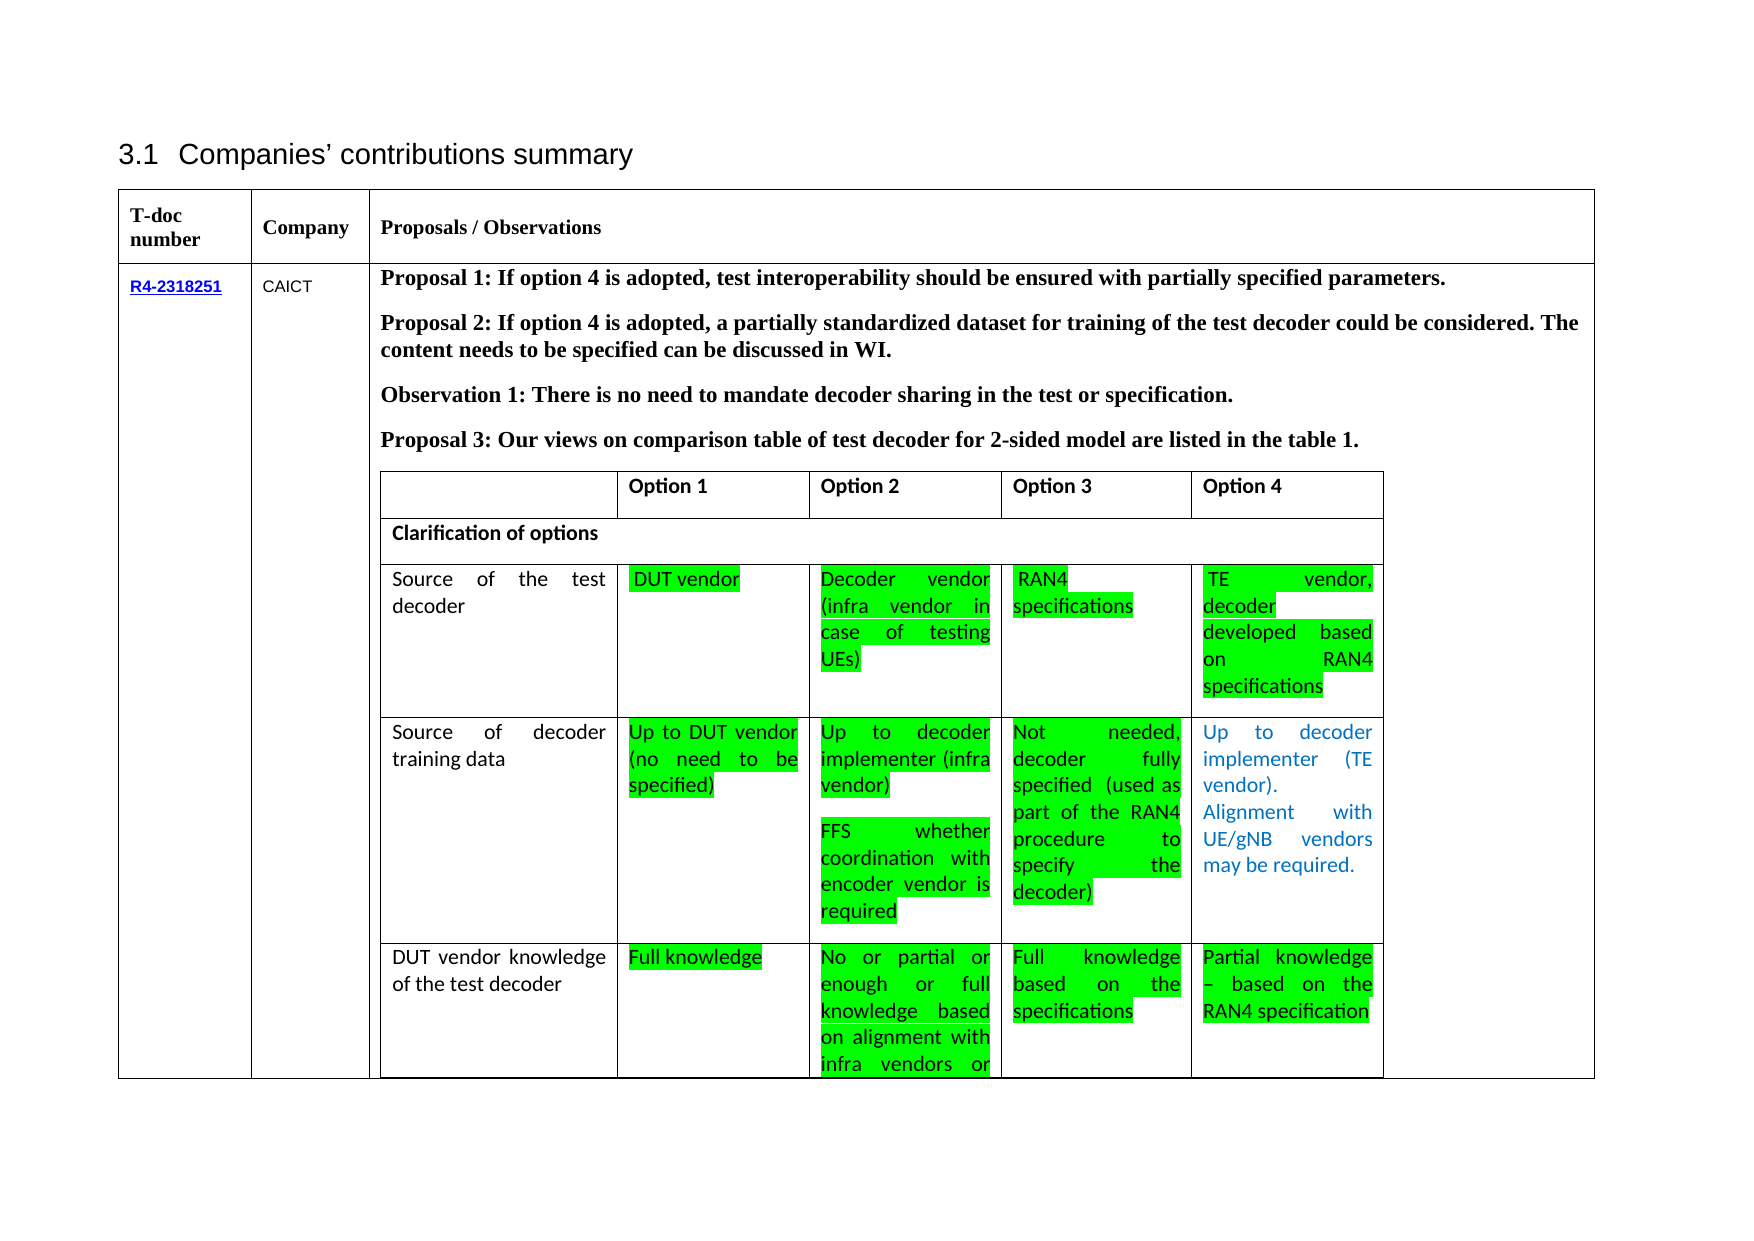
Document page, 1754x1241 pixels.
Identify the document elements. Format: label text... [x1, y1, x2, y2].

subtitle Companies’ contributions summary [118, 137, 1606, 170]
table_cell R4-2318251 [119, 264, 251, 1078]
table_header Proposals / Observations [370, 190, 1594, 263]
table_header Company [252, 190, 369, 263]
table_header T-doc number [119, 190, 251, 263]
table_cell CAICT [252, 264, 369, 1078]
